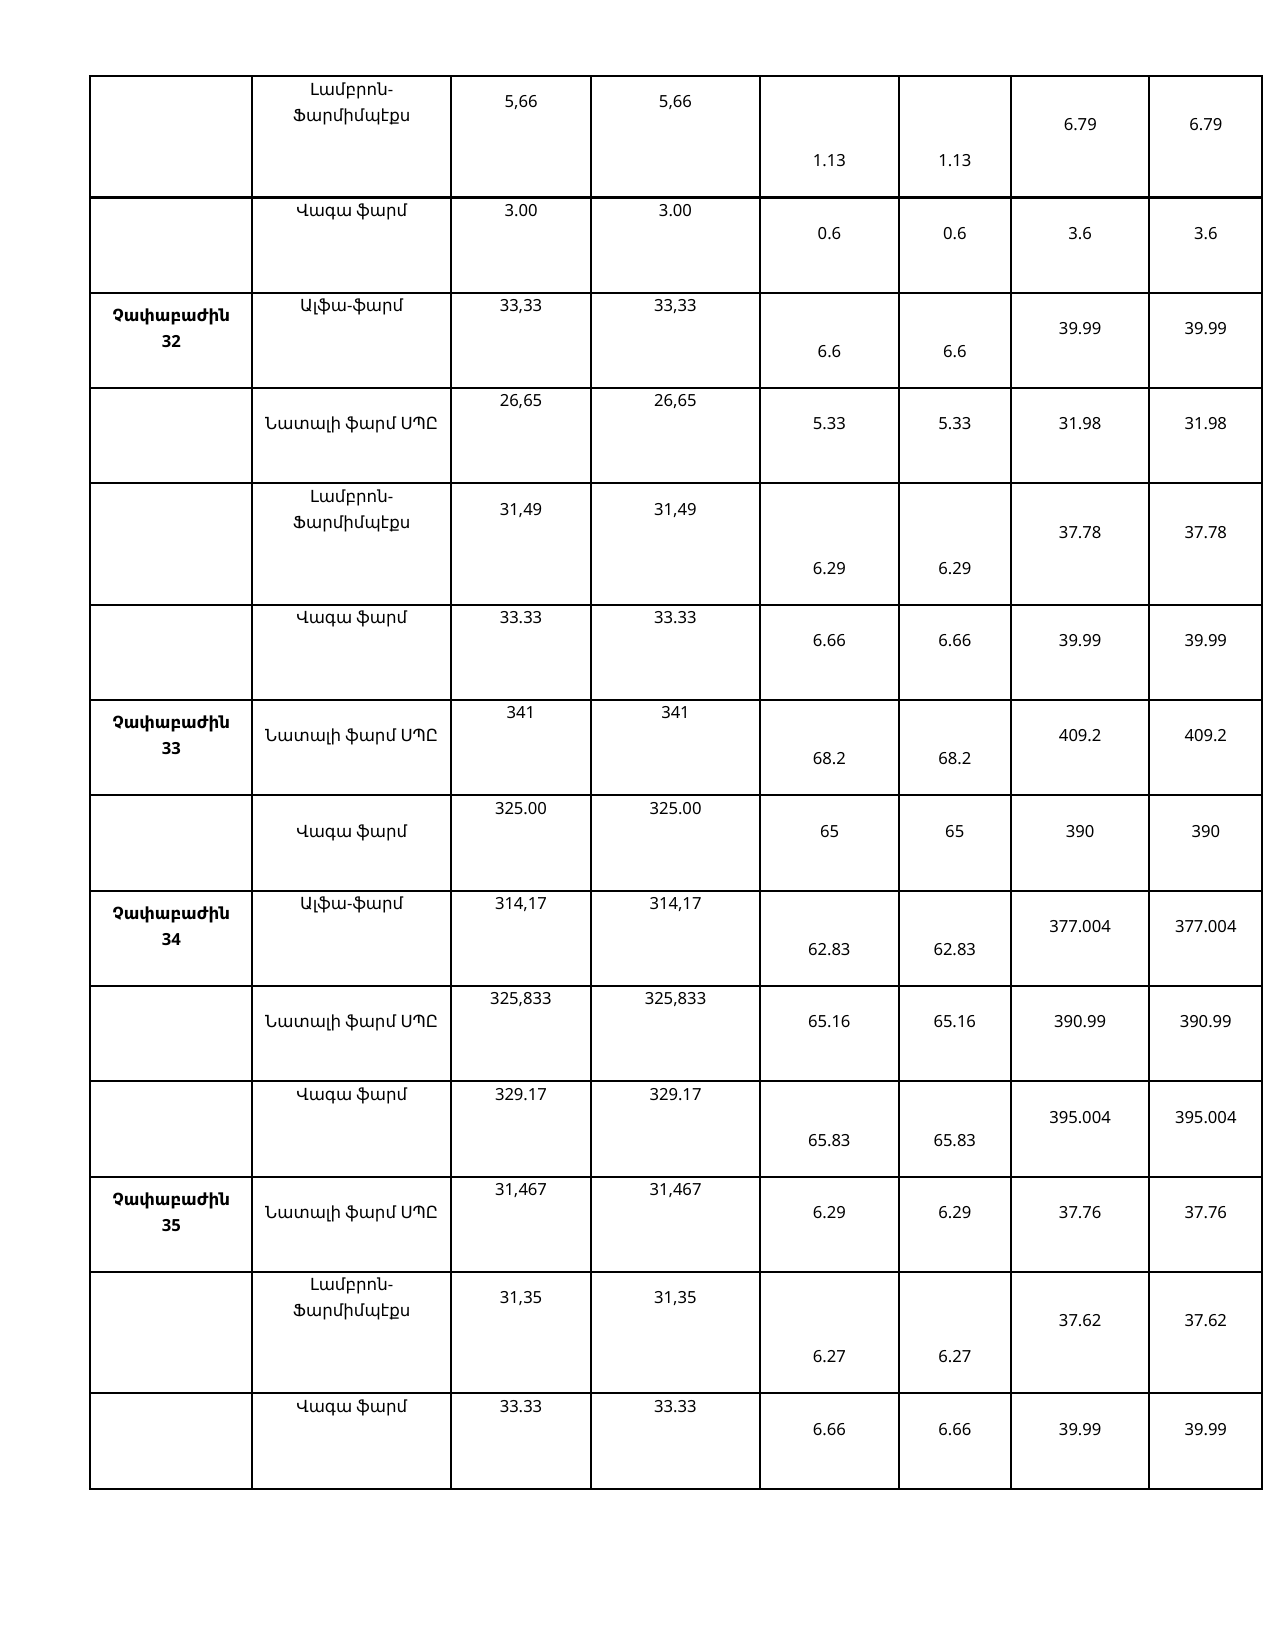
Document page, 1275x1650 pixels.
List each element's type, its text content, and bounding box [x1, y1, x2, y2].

table_cell Վագա ֆարմ [253, 1394, 450, 1487]
table_cell 39.99 [1150, 294, 1261, 387]
table_cell 65.16 [900, 987, 1010, 1080]
table_cell 26,65 [452, 389, 590, 482]
table_cell 31.98 [1150, 389, 1261, 482]
table_cell 390 [1150, 796, 1261, 889]
table_cell Ալֆա-ֆարմ [253, 892, 450, 985]
table_cell Ալֆա-ֆարմ [253, 294, 450, 387]
table_cell 3.00 [592, 199, 759, 292]
table_cell 31,467 [592, 1178, 759, 1271]
table_cell 314,17 [592, 892, 759, 985]
table_cell Վագա ֆարմ [253, 796, 450, 889]
table_cell 409.2 [1150, 701, 1261, 794]
table_cell 37.76 [1012, 1178, 1148, 1271]
table_cell [91, 389, 251, 482]
table_cell 377.004 [1150, 892, 1261, 985]
table_cell 37.78 [1012, 484, 1148, 604]
table_cell 33.33 [592, 1394, 759, 1487]
table_cell Չափաբաժին 35 [91, 1178, 251, 1271]
table_cell Լամբրոն-Ֆարմիմպէքս [253, 77, 450, 196]
table_cell [91, 606, 251, 699]
table_cell 6.29 [761, 1178, 898, 1271]
table_cell [91, 1394, 251, 1487]
table_cell 3.6 [1150, 199, 1261, 292]
table_cell 1.13 [761, 77, 898, 196]
table_cell 329.17 [452, 1082, 590, 1176]
table_cell 325,833 [452, 987, 590, 1080]
table_cell Նատալի ֆարմ ՍՊԸ [253, 701, 450, 794]
table_cell 31,467 [452, 1178, 590, 1271]
table_cell 390 [1012, 796, 1148, 889]
table_cell Վագա ֆարմ [253, 199, 450, 292]
table_cell 37.62 [1012, 1273, 1148, 1392]
table_cell [91, 77, 251, 196]
table_cell 325.00 [592, 796, 759, 889]
table_cell 33.33 [452, 606, 590, 699]
table_cell 341 [592, 701, 759, 794]
table_cell 341 [452, 701, 590, 794]
table_cell 65.16 [761, 987, 898, 1080]
table_cell 39.99 [1012, 1394, 1148, 1487]
table_cell 5.33 [761, 389, 898, 482]
table_cell 5,66 [452, 77, 590, 196]
table_cell 65 [900, 796, 1010, 889]
table_cell 325,833 [592, 987, 759, 1080]
table_cell 395.004 [1012, 1082, 1148, 1176]
table_cell 37.62 [1150, 1273, 1261, 1392]
table_cell [91, 1273, 251, 1392]
table_cell 6.29 [900, 1178, 1010, 1271]
table_cell 37.76 [1150, 1178, 1261, 1271]
table_cell [91, 987, 251, 1080]
table_cell 65 [761, 796, 898, 889]
table_cell 390.99 [1012, 987, 1148, 1080]
table_cell Նատալի ֆարմ ՍՊԸ [253, 1178, 450, 1271]
table_cell 31,49 [592, 484, 759, 604]
table_cell 329.17 [592, 1082, 759, 1176]
table_cell 6.27 [900, 1273, 1010, 1392]
table_cell Լամբրոն-Ֆարմիմպէքս [253, 484, 450, 604]
table_cell 6.66 [761, 606, 898, 699]
table_cell 39.99 [1150, 1394, 1261, 1487]
table_cell Վագա ֆարմ [253, 1082, 450, 1176]
table_cell 33.33 [592, 606, 759, 699]
table_cell 6.6 [761, 294, 898, 387]
table_cell 390.99 [1150, 987, 1261, 1080]
table_cell Վագա ֆարմ [253, 606, 450, 699]
table_cell 33.33 [452, 1394, 590, 1487]
table_cell 6.79 [1150, 77, 1261, 196]
table_cell 65.83 [761, 1082, 898, 1176]
table_cell 409.2 [1012, 701, 1148, 794]
table_cell [91, 796, 251, 889]
table_cell 3.00 [452, 199, 590, 292]
table_cell [91, 199, 251, 292]
table_cell 31,49 [452, 484, 590, 604]
table_cell 5.33 [900, 389, 1010, 482]
table_cell 6.29 [900, 484, 1010, 604]
table_cell 68.2 [900, 701, 1010, 794]
table_cell 39.99 [1012, 294, 1148, 387]
table_cell 1.13 [900, 77, 1010, 196]
table_cell 39.99 [1012, 606, 1148, 699]
table_cell 31.98 [1012, 389, 1148, 482]
table_cell Չափաբաժին 34 [91, 892, 251, 985]
table_cell 39.99 [1150, 606, 1261, 699]
table_cell 6.27 [761, 1273, 898, 1392]
table_cell Չափաբաժին 32 [91, 294, 251, 387]
table_cell 26,65 [592, 389, 759, 482]
table_cell 6.29 [761, 484, 898, 604]
table_cell 62.83 [761, 892, 898, 985]
table_cell [91, 1082, 251, 1176]
table_cell 6.66 [900, 1394, 1010, 1487]
table_cell 6.79 [1012, 77, 1148, 196]
table_cell 33,33 [452, 294, 590, 387]
table_cell 325.00 [452, 796, 590, 889]
table_cell 3.6 [1012, 199, 1148, 292]
table_cell Չափաբաժին 33 [91, 701, 251, 794]
table_cell 33,33 [592, 294, 759, 387]
table_cell 6.66 [761, 1394, 898, 1487]
table_cell Նատալի ֆարմ ՍՊԸ [253, 389, 450, 482]
table_cell 0.6 [761, 199, 898, 292]
table_cell [91, 484, 251, 604]
table_cell 395.004 [1150, 1082, 1261, 1176]
table_cell Լամբրոն-Ֆարմիմպէքս [253, 1273, 450, 1392]
table_cell 6.66 [900, 606, 1010, 699]
table_cell 62.83 [900, 892, 1010, 985]
table_cell 31,35 [592, 1273, 759, 1392]
table_cell 65.83 [900, 1082, 1010, 1176]
table_cell 6.6 [900, 294, 1010, 387]
table_cell 0.6 [900, 199, 1010, 292]
table_cell 377.004 [1012, 892, 1148, 985]
table_cell 37.78 [1150, 484, 1261, 604]
table_cell 314,17 [452, 892, 590, 985]
table_cell 68.2 [761, 701, 898, 794]
table_cell 31,35 [452, 1273, 590, 1392]
table_cell Նատալի ֆարմ ՍՊԸ [253, 987, 450, 1080]
table_cell 5,66 [592, 77, 759, 196]
